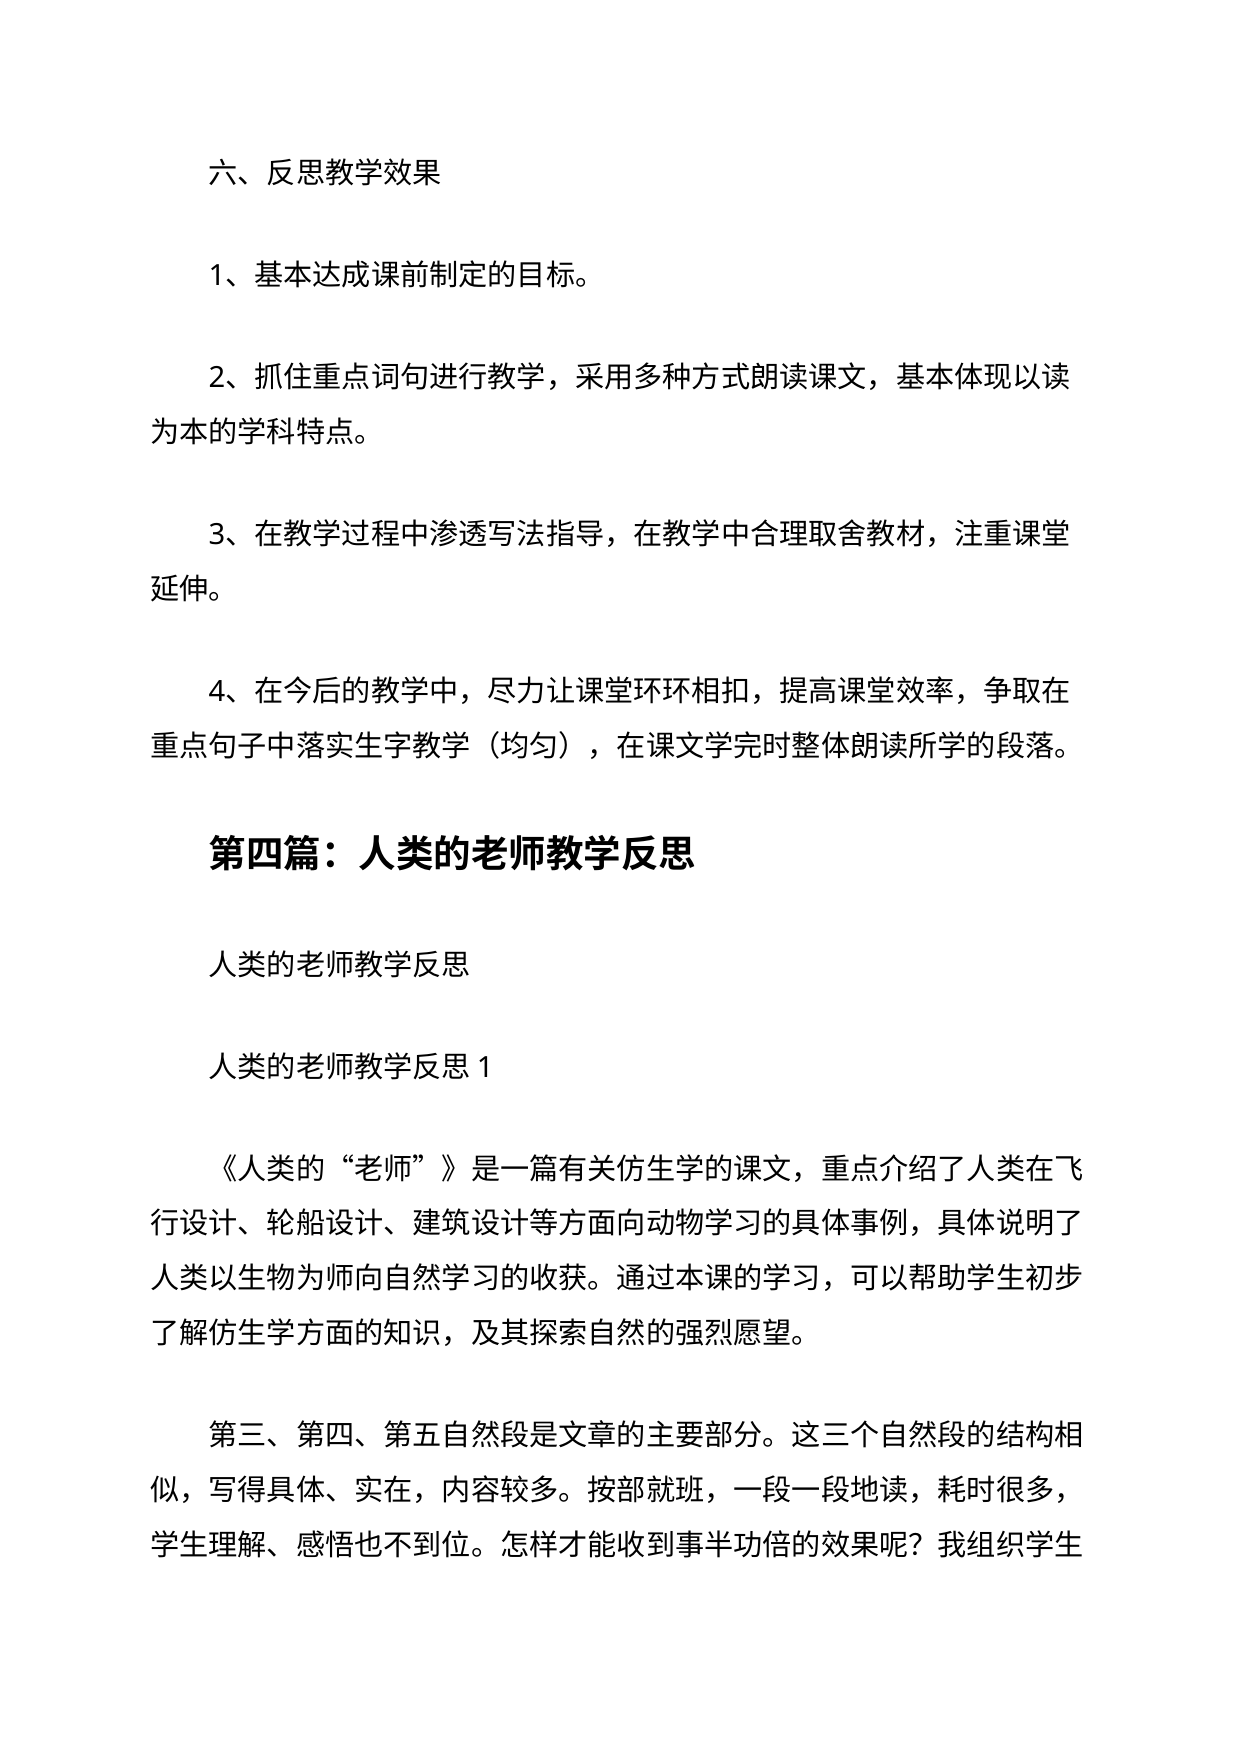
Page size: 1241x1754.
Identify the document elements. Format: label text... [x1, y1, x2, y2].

text 第四篇：人类的老师教学反思 [150, 824, 1090, 878]
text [150, 1412, 1090, 1564]
text 人类的老师教学反思1 [150, 1043, 1090, 1086]
text 2、抓住重点词句进行教学，采用多种方式朗读课文，基本体现以读为本的学科特点。 [150, 354, 1090, 451]
text 4、在今后的教学中，尽力让课堂环环相扣，提高课堂效率，争取在重点句子中落实生字教学（均匀），在课文学完时整体朗读所学的段落。 [150, 667, 1090, 764]
text 3、在教学过程中渗透写法指导，在教学中合理取舍教材，注重课堂延伸。 [150, 511, 1090, 608]
text 人类的老师教学反思 [150, 941, 1090, 984]
text 六、反思教学效果 [150, 150, 1090, 192]
text 《人类的“老师”》是一篇有关仿生学的课文，重点介绍了人类在飞行设计、轮船设计、建筑设计等方面向动物学习的具体事例，具体说明了人类以生物为师向自然学习的收获。通过本课的学习，可以帮助学生初步了解仿生学方面的知识，及其探索自然的强烈愿望。 [150, 1145, 1090, 1352]
text 1、基本达成课前制定的目标。 [150, 252, 1090, 294]
